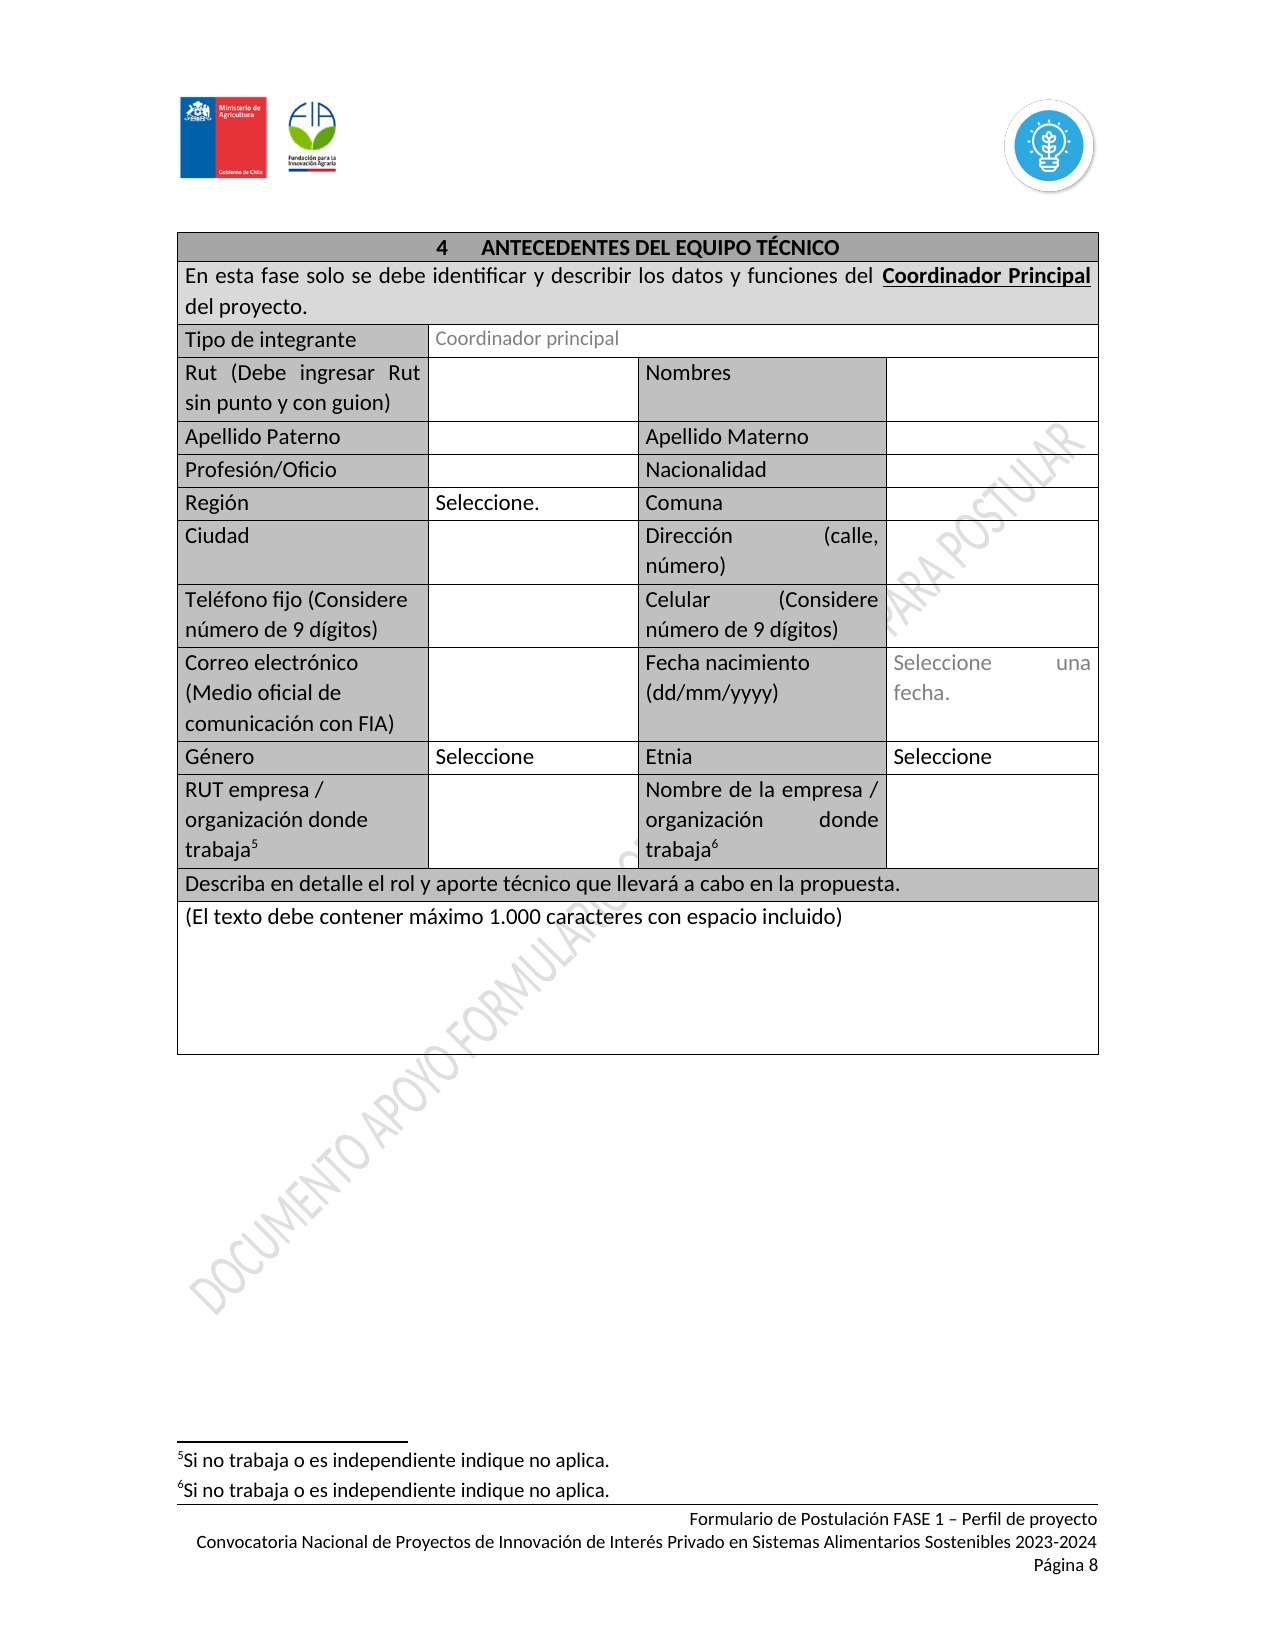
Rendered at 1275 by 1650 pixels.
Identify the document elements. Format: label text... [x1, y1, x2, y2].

table_cell [887, 358, 1098, 421]
picture [177, 94, 340, 181]
table_cell Celular (Considere número de 9 dígitos) [639, 585, 886, 647]
table_cell Región [178, 488, 428, 520]
table_cell [887, 422, 1098, 454]
table_cell [429, 775, 638, 868]
table_cell Rut (Debe ingresar Rut sin punto y con guion) [178, 358, 428, 421]
table_cell Apellido Paterno [178, 422, 428, 454]
picture [999, 95, 1098, 196]
table_cell Género [178, 742, 428, 774]
table_cell Teléfono fijo (Considere número de 9 dígitos) [178, 585, 428, 647]
table_cell [887, 488, 1098, 520]
table_cell Comuna [639, 488, 886, 520]
table_cell Dirección (calle, número) [639, 521, 886, 584]
table_cell [429, 585, 638, 647]
table_cell Correo electrónico (Medio oficial de comunicación con FIA) [178, 648, 428, 741]
table_cell En esta fase solo se debe identificar y describir los datos y funciones del Coordinador Principal del proyecto. [178, 262, 1098, 324]
table_cell Coordinador principal [429, 325, 1098, 357]
table_cell [429, 358, 638, 421]
table_cell Nombre de la empresa / organización donde trabaja [639, 775, 886, 868]
table_cell [429, 455, 638, 487]
table_cell [887, 775, 1098, 868]
table_cell Fecha nacimiento (dd/mm/yyyy) [639, 648, 886, 741]
table_cell Ciudad [178, 521, 428, 584]
table_cell [887, 585, 1098, 647]
table_cell Profesión/Oficio [178, 455, 428, 487]
table_cell Nombres [639, 358, 886, 421]
table_cell (El texto debe contener máximo 1.000 caracteres con espacio incluido) [178, 902, 1098, 1054]
table_cell [429, 521, 638, 584]
table_cell [887, 521, 1098, 584]
table_cell Tipo de integrante [178, 325, 428, 357]
table_cell [429, 422, 638, 454]
table_cell RUT empresa / organización donde trabaja [178, 775, 428, 868]
table_cell Nacionalidad [639, 455, 886, 487]
table_cell Apellido Materno [639, 422, 886, 454]
table_cell Etnia [639, 742, 886, 774]
table_header ANTECEDENTES DEL EQUIPO TÉCNICO [178, 233, 1098, 261]
table_cell Describa en detalle el rol y aporte técnico que llevará a cabo en la propuesta. [178, 869, 1098, 901]
table_cell [887, 455, 1098, 487]
table_cell [429, 648, 638, 741]
